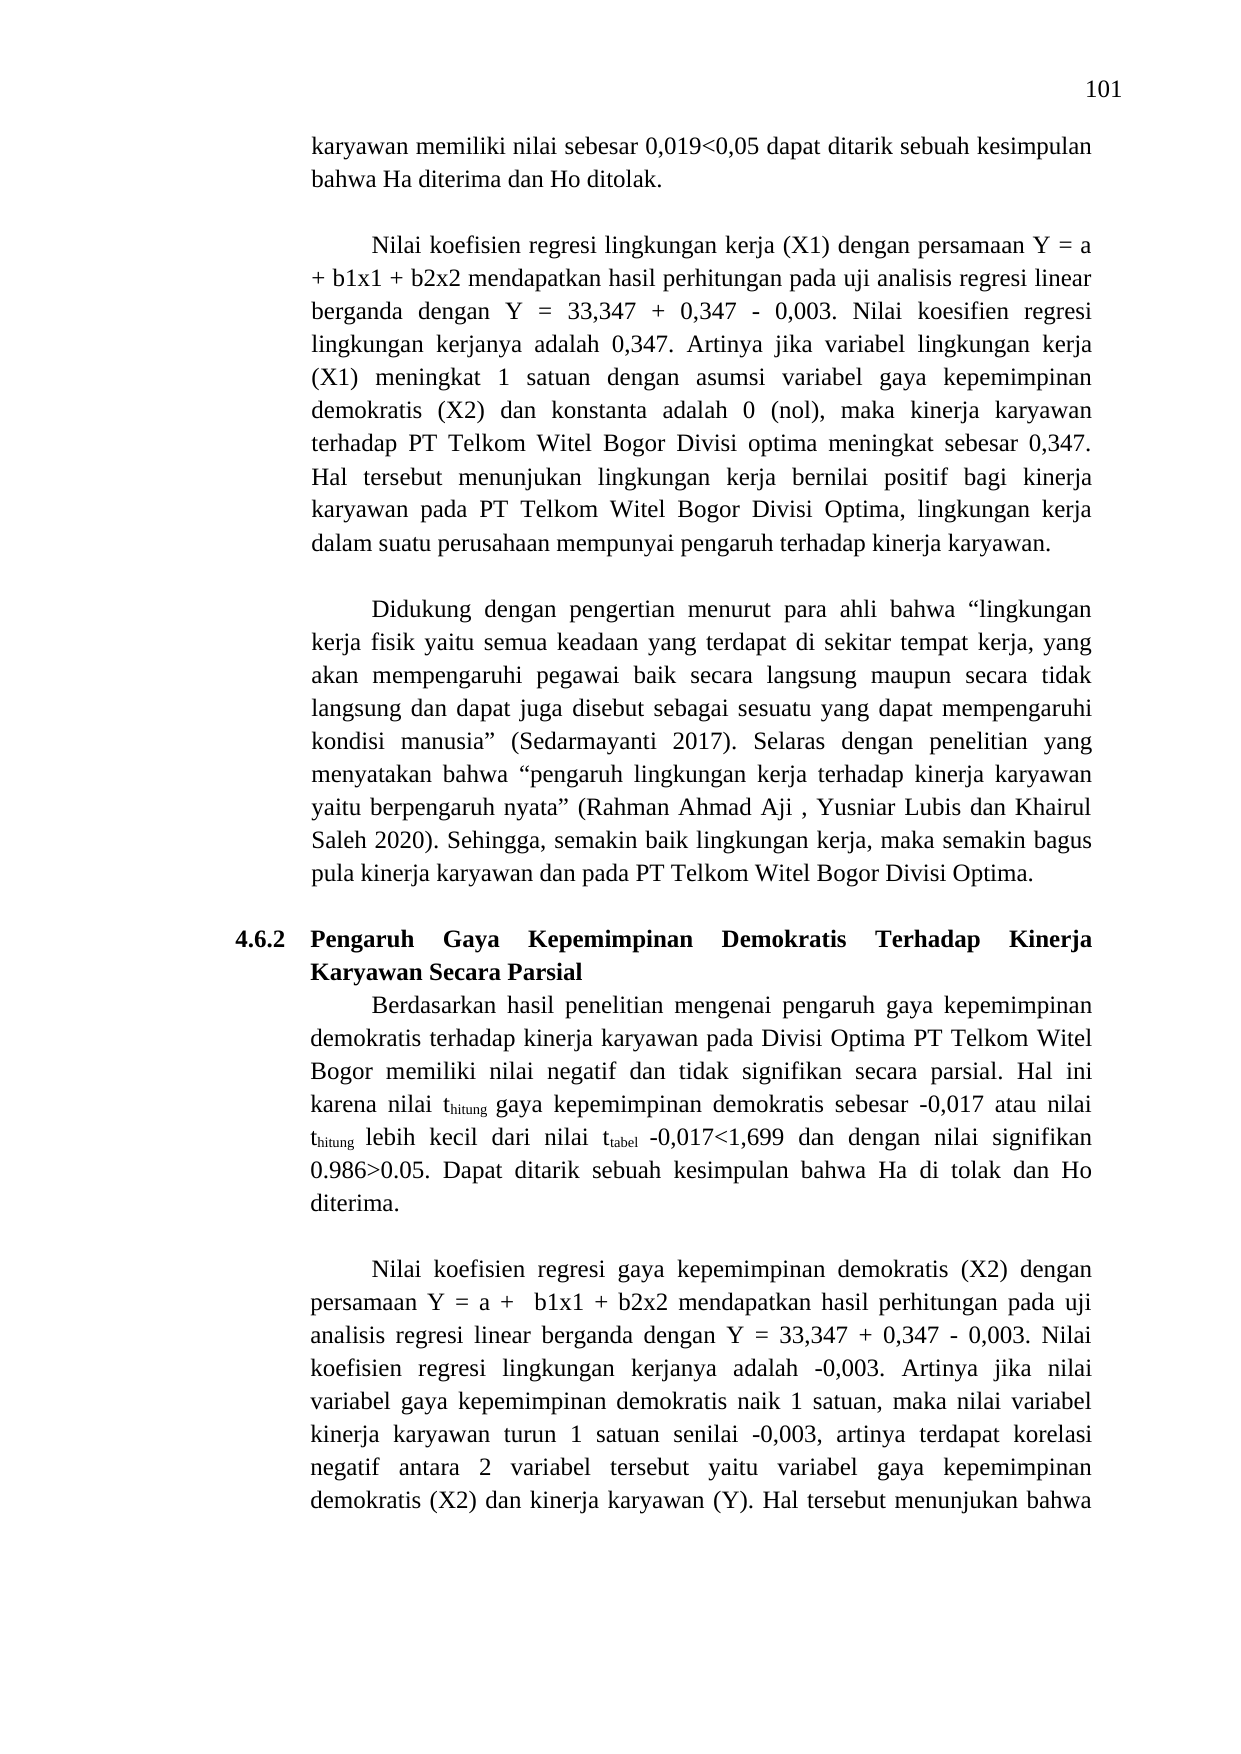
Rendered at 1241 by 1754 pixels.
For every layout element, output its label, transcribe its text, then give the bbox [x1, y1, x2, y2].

list Pengaruh Gaya Kepemimpinan Demokratis Terhadap Kinerja Karyawan Secara Parsial [235, 924, 1093, 986]
list Berdasarkan hasil penelitian mengenai pengaruh gaya kepemimpinan demokratis terhadap kinerja karyawan pada Divisi Optima PT Telkom Witel Bogor memiliki nilai negatif dan tidak signifikan secara parsial. Hal ini karena nilai thitung gaya kepemimpinan demokratis sebesar -0,017 atau nilai thitung lebih kecil dari nilai ttabel -0,017<1,699 dan dengan nilai signifikan 0.986>0.05. Dapat ditarik sebuah kesimpulan bahwa Ha di tolak dan Ho diterima. [310, 990, 1093, 1217]
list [310, 1254, 1093, 1514]
list Didukung dengan pengertian menurut para ahli bahwa “lingkungan kerja fisik yaitu semua keadaan yang terdapat di sekitar tempat kerja, yang akan mempengaruhi pegawai baik secara langsung maupun secara tidak langsung dan dapat juga disebut sebagai sesuatu yang dapat mempengaruhi kondisi manusia” (Sedarmayanti 2017). Selaras dengan penelitian yang menyatakan bahwa “pengaruh lingkungan kerja terhadap kinerja karyawan yaitu berpengaruh nyata” (Rahman Ahmad Aji , Yusniar Lubis dan Khairul Saleh 2020). Sehingga, semakin baik lingkungan kerja, maka semakin bagus pula kinerja karyawan dan pada PT Telkom Witel Bogor Divisi Optima. [311, 594, 1093, 887]
list Nilai koefisien regresi lingkungan kerja (X1) dengan persamaan Y = a + b1x1 + b2x2 mendapatkan hasil perhitungan pada uji analisis regresi linear berganda dengan Y = 33,347 + 0,347 - 0,003. Nilai koesifien regresi lingkungan kerjanya adalah 0,347. Artinya jika variabel lingkungan kerja (X1) meningkat 1 satuan dengan asumsi variabel gaya kepemimpinan demokratis (X2) dan konstanta adalah 0 (nol), maka kinerja karyawan terhadap PT Telkom Witel Bogor Divisi optima meningkat sebesar 0,347. Hal tersebut menunjukan lingkungan kerja bernilai positif bagi kinerja karyawan pada PT Telkom Witel Bogor Divisi Optima, lingkungan kerja dalam suatu perusahaan mempunyai pengaruh terhadap kinerja karyawan. [311, 230, 1093, 556]
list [311, 131, 1093, 193]
